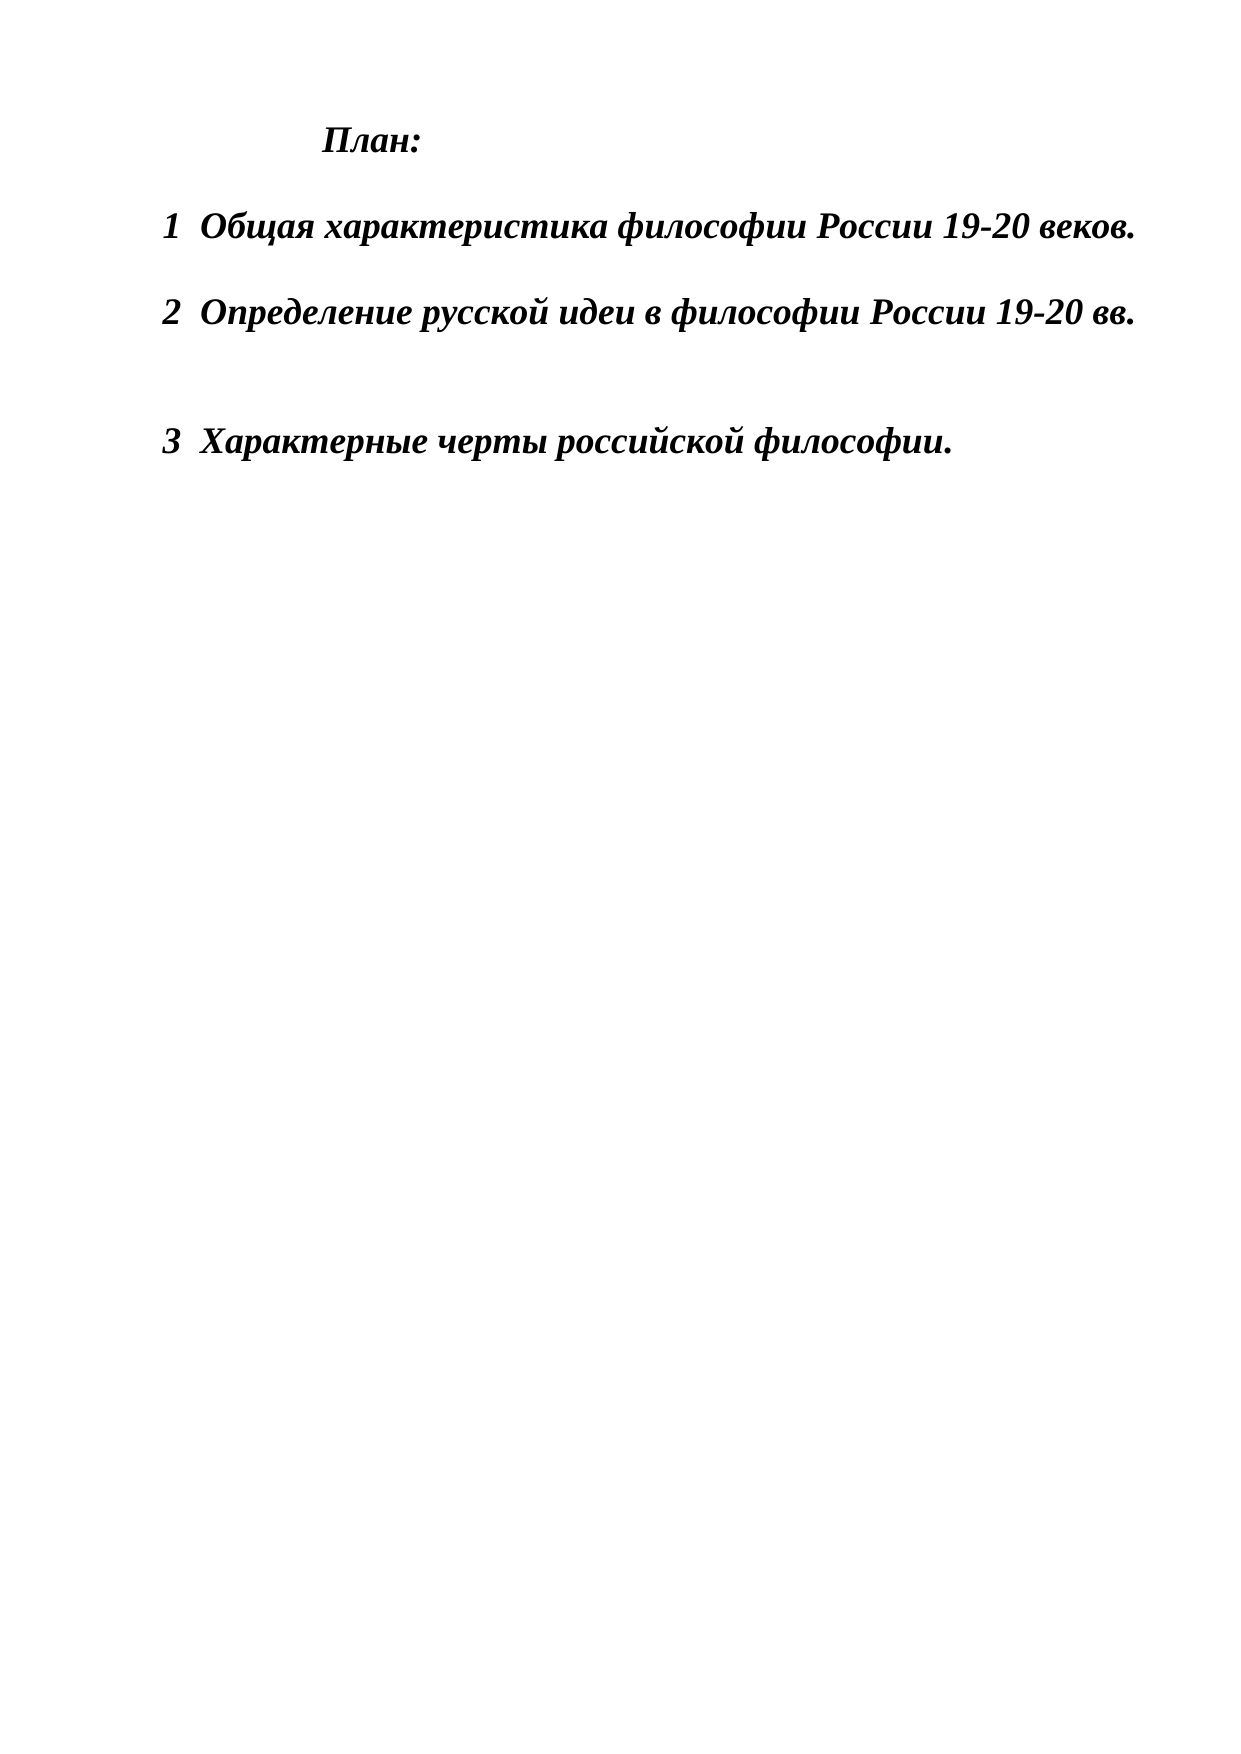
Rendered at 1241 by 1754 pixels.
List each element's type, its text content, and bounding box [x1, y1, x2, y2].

list Характерные черты российской философии. [162, 419, 1152, 462]
text План: [162, 117, 1152, 160]
list Определение русской идеи в философии России 19-20 вв. [162, 289, 1152, 333]
list Общая характеристика философии России 19-20 веков. [162, 203, 1152, 246]
